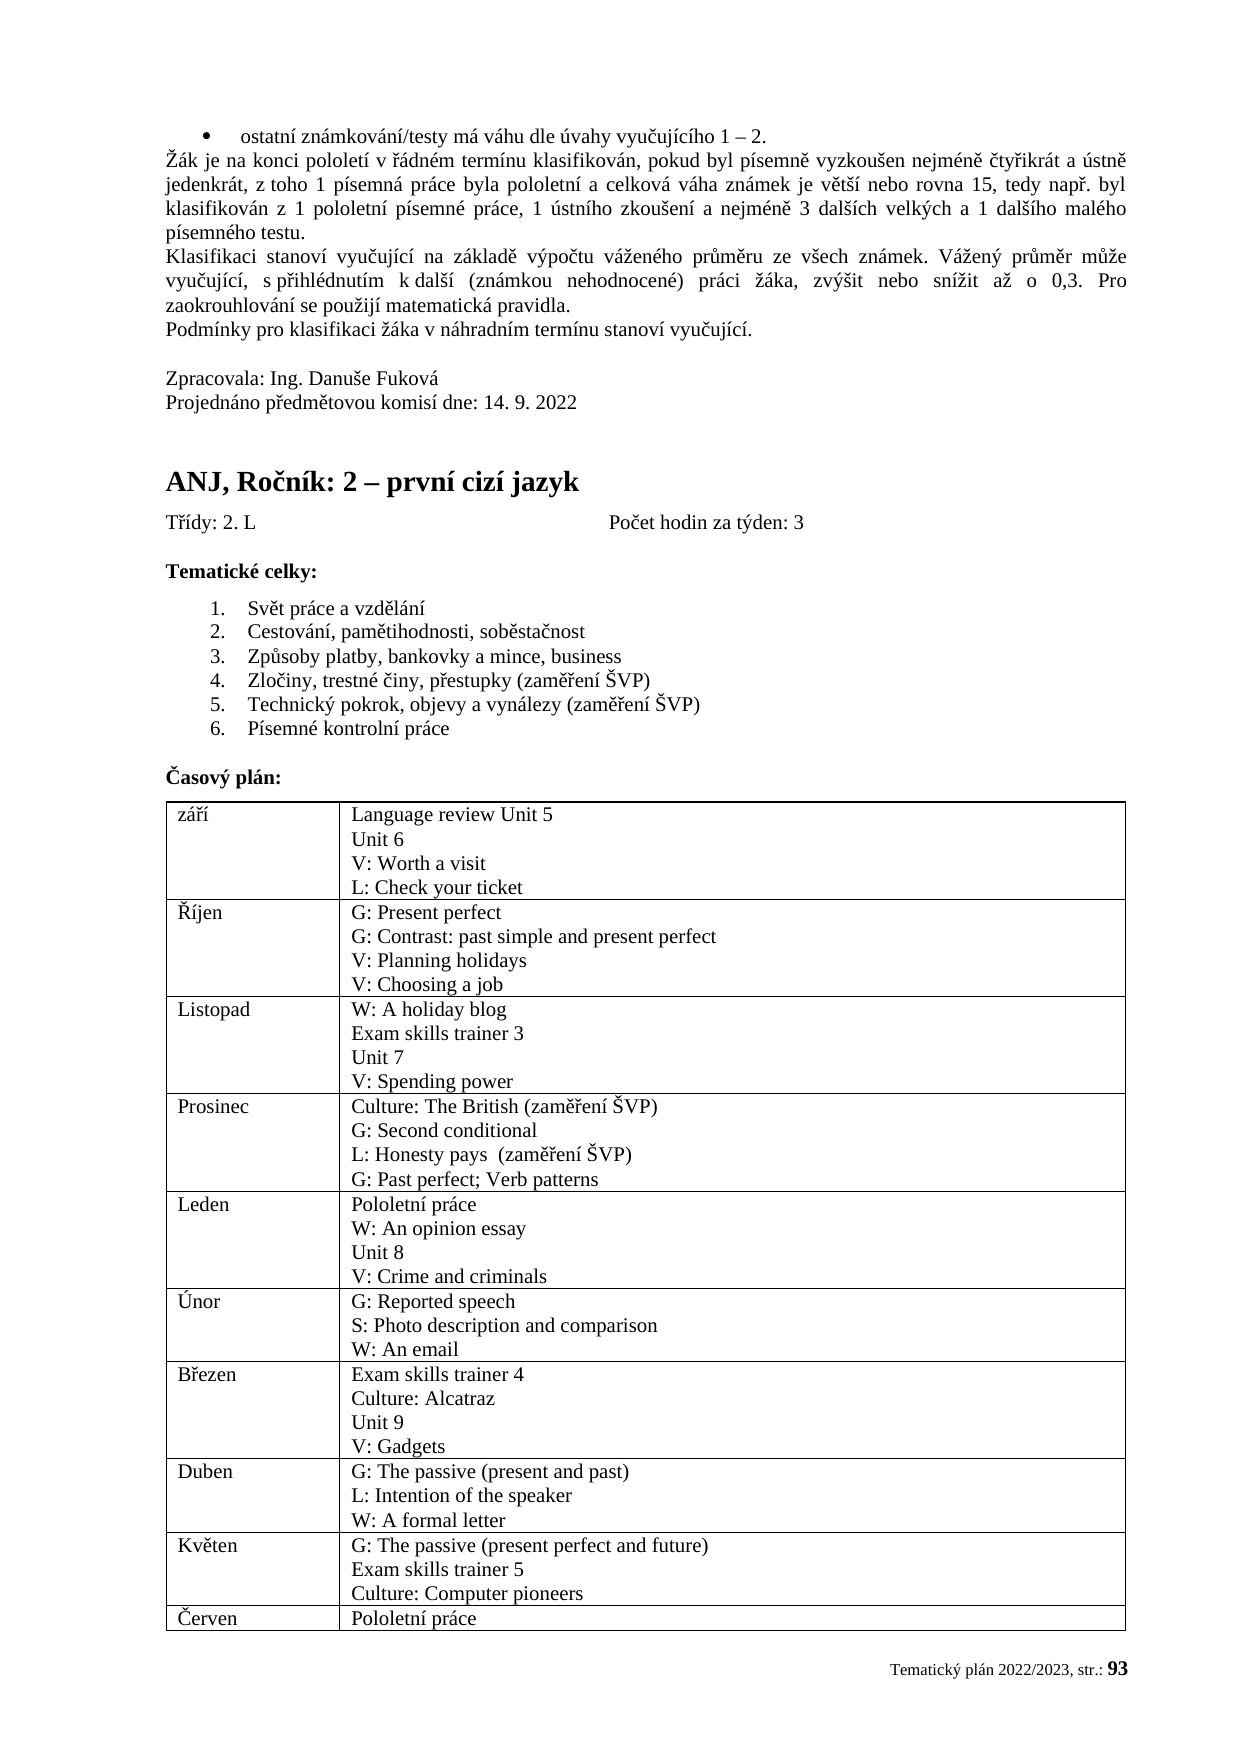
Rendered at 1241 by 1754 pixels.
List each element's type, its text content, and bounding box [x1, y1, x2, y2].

text Projednáno předmětovou komisí dne: 14. 9. 2022 [165, 390, 1128, 414]
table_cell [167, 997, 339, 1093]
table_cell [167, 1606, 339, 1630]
list Svět práce a vzdělání [210, 595, 1128, 619]
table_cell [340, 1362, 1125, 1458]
list Způsoby platby, bankovky a mince, business [210, 643, 1128, 668]
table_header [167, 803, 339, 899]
list Písemné kontrolní práce [210, 716, 1128, 740]
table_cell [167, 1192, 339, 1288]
text Třídy: 2. L Počet hodin za týden: 3 [165, 510, 1128, 534]
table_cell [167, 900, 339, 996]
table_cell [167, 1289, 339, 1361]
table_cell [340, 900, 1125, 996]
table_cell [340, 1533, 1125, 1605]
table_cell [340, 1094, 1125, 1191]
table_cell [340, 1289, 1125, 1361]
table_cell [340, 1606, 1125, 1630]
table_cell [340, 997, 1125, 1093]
text Podmínky pro klasifikaci žáka v náhradním termínu stanoví vyučující. [165, 317, 1128, 341]
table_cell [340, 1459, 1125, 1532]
list Technický pokrok, objevy a vynálezy (zaměření ŠVP) [210, 692, 1128, 716]
list Cestování, pamětihodnosti, soběstačnost [210, 619, 1128, 643]
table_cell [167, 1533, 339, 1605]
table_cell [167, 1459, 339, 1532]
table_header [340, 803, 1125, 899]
text ANJ, Ročník: 2 – první cizí jazyk [165, 464, 1128, 497]
list ostatní známkování/testy má váhu dle úvahy vyučujícího 1 – 2. [203, 124, 1128, 148]
list Zločiny, trestné činy, přestupky (zaměření ŠVP) [210, 668, 1128, 692]
text Zpracovala: Ing. Danuše Fuková [165, 366, 1128, 390]
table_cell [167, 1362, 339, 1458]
text Tematické celky: [165, 559, 1128, 583]
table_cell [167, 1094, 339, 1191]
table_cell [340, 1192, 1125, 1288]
text Žák je na konci pololetí v řádném termínu klasifikován, pokud byl písemně vyzkoušen nejméně čtyřikrát a ústně jedenkrát, z toho 1 písemná práce byla pololetní a celková váha známek je větší nebo rovna 15, tedy např. byl klasifikován z 1 pololetní písemné práce, 1 ústního zkoušení a nejméně 3 dalších velkých a 1 dalšího malého písemného testu. [165, 148, 1128, 244]
text Časový plán: [165, 765, 1128, 789]
text Klasifikaci stanoví vyučující na základě výpočtu váženého průměru ze všech známek. Vážený průměr může vyučující, s přihlédnutím k další (známkou nehodnocené) práci žáka, zvýšit nebo snížit až o 0,3. Pro zaokrouhlování se použijí matematická pravidla. [165, 244, 1128, 317]
